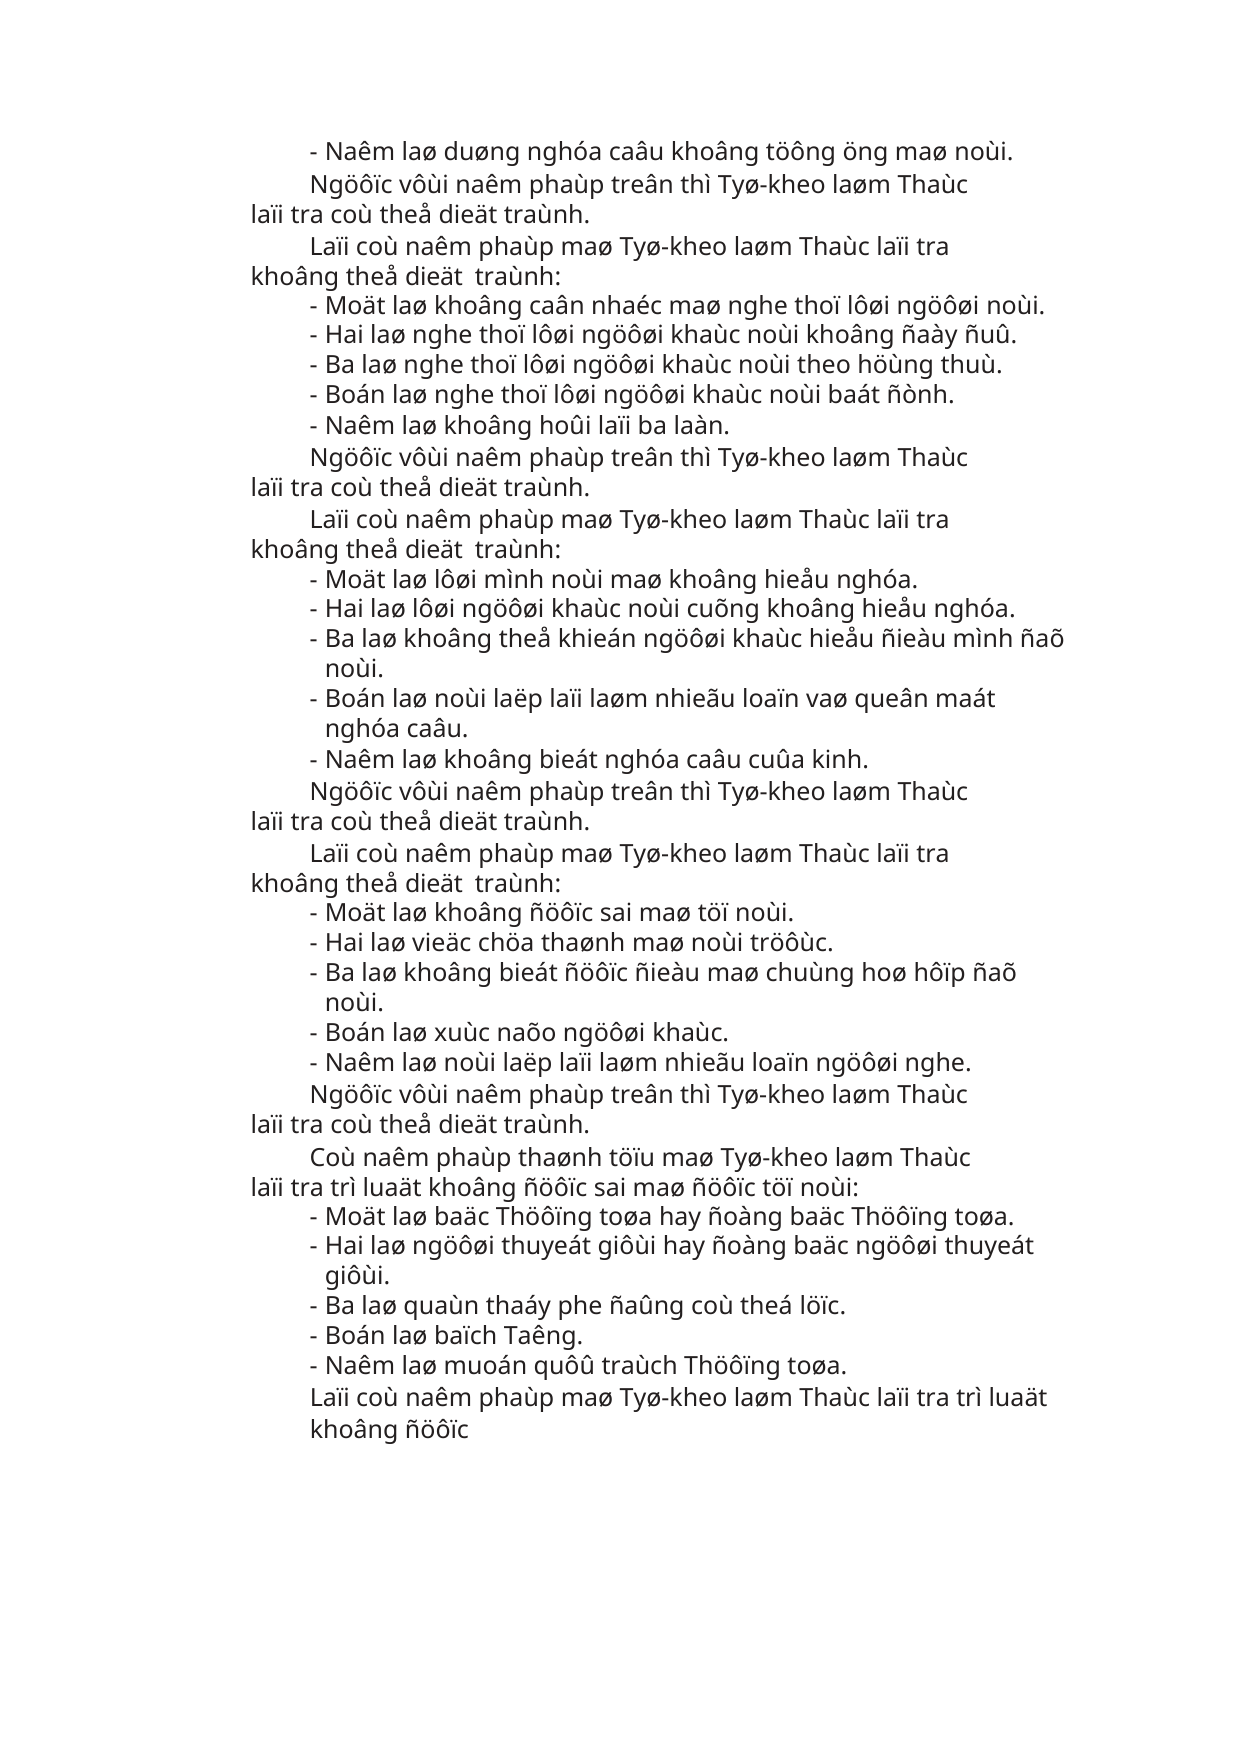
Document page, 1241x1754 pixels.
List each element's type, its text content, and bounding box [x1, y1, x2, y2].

text Ngöôïc vôùi naêm phaùp treân thì Tyø-kheo laøm Thaùc laïi tra coù theå dieät traùnh. [250, 442, 989, 504]
list Naêm laø khoâng hoûi laïi ba laàn. [309, 410, 1065, 441]
list Naêm laø muoán quôû traùch Thöôïng toøa. [309, 1350, 1065, 1381]
text Laïi coù naêm phaùp maø Tyø-kheo laøm Thaùc laïi tra khoâng theå dieät traùnh: [250, 504, 985, 566]
list Ba laø quaùn thaáy phe ñaûng coù theá löïc. [309, 1290, 1065, 1320]
list Ba laø khoâng theå khieán ngöôøi khaùc hieåu ñieàu mình ñaõ noùi. [309, 623, 1065, 683]
list Moät laø lôøi mình noùi maø khoâng hieåu nghóa. [309, 566, 1065, 594]
list Hai laø vieäc chöa thaønh maø noùi tröôùc. [309, 927, 1065, 957]
list Ba laø nghe thoï lôøi ngöôøi khaùc noùi theo höùng thuù. [309, 350, 1065, 380]
list Naêm laø khoâng bieát nghóa caâu cuûa kinh. [309, 743, 1065, 774]
list Naêm laø duøng nghóa caâu khoâng töông öng maø noùi. [309, 134, 1065, 167]
text Laïi coù naêm phaùp maø Tyø-kheo laøm Thaùc laïi tra trì luaät khoâng ñöôïc [309, 1381, 1065, 1445]
text Coù naêm phaùp thaønh töïu maø Tyø-kheo laøm Thaùc laïi tra trì luaät khoâng ñöôïc sai maø ñöôïc töï noùi: [250, 1141, 988, 1203]
list Boán laø nghe thoï lôøi ngöôøi khaùc noùi baát ñònh. [309, 380, 1065, 410]
list Ba laø khoâng bieát ñöôïc ñieàu maø chuùng hoø hôïp ñaõ noùi. [309, 957, 1065, 1017]
list Hai laø lôøi ngöôøi khaùc noùi cuõng khoâng hieåu nghóa. [309, 594, 1065, 623]
list Hai laø ngöôøi thuyeát giôùi hay ñoàng baäc ngöôøi thuyeát giôùi. [309, 1231, 1065, 1290]
text Laïi coù naêm phaùp maø Tyø-kheo laøm Thaùc laïi tra khoâng theå dieät traùnh: [250, 230, 985, 292]
list Moät laø baäc Thöôïng toøa hay ñoàng baäc Thöôïng toøa. [309, 1203, 1065, 1231]
list Hai laø nghe thoï lôøi ngöôøi khaùc noùi khoâng ñaày ñuû. [309, 320, 1065, 350]
list Moät laø khoâng ñöôïc sai maø töï noùi. [309, 899, 1065, 927]
text Ngöôïc vôùi naêm phaùp treân thì Tyø-kheo laøm Thaùc laïi tra coù theå dieät traùnh. [250, 776, 989, 838]
text Ngöôïc vôùi naêm phaùp treân thì Tyø-kheo laøm Thaùc laïi tra coù theå dieät traùnh. [250, 1079, 997, 1141]
list Boán laø xuùc naõo ngöôøi khaùc. [309, 1017, 1065, 1047]
list Naêm laø noùi laëp laïi laøm nhieãu loaïn ngöôøi nghe. [309, 1047, 1065, 1078]
text Ngöôïc vôùi naêm phaùp treân thì Tyø-kheo laøm Thaùc laïi tra coù theå dieät traùnh. [250, 168, 989, 230]
list Boán laø noùi laëp laïi laøm nhieãu loaïn vaø queân maát nghóa caâu. [309, 683, 1065, 743]
list Moät laø khoâng caân nhaéc maø nghe thoï lôøi ngöôøi noùi. [309, 292, 1065, 320]
list Boán laø baïch Taêng. [309, 1320, 1065, 1350]
text Laïi coù naêm phaùp maø Tyø-kheo laøm Thaùc laïi tra khoâng theå dieät traùnh: [250, 838, 985, 899]
